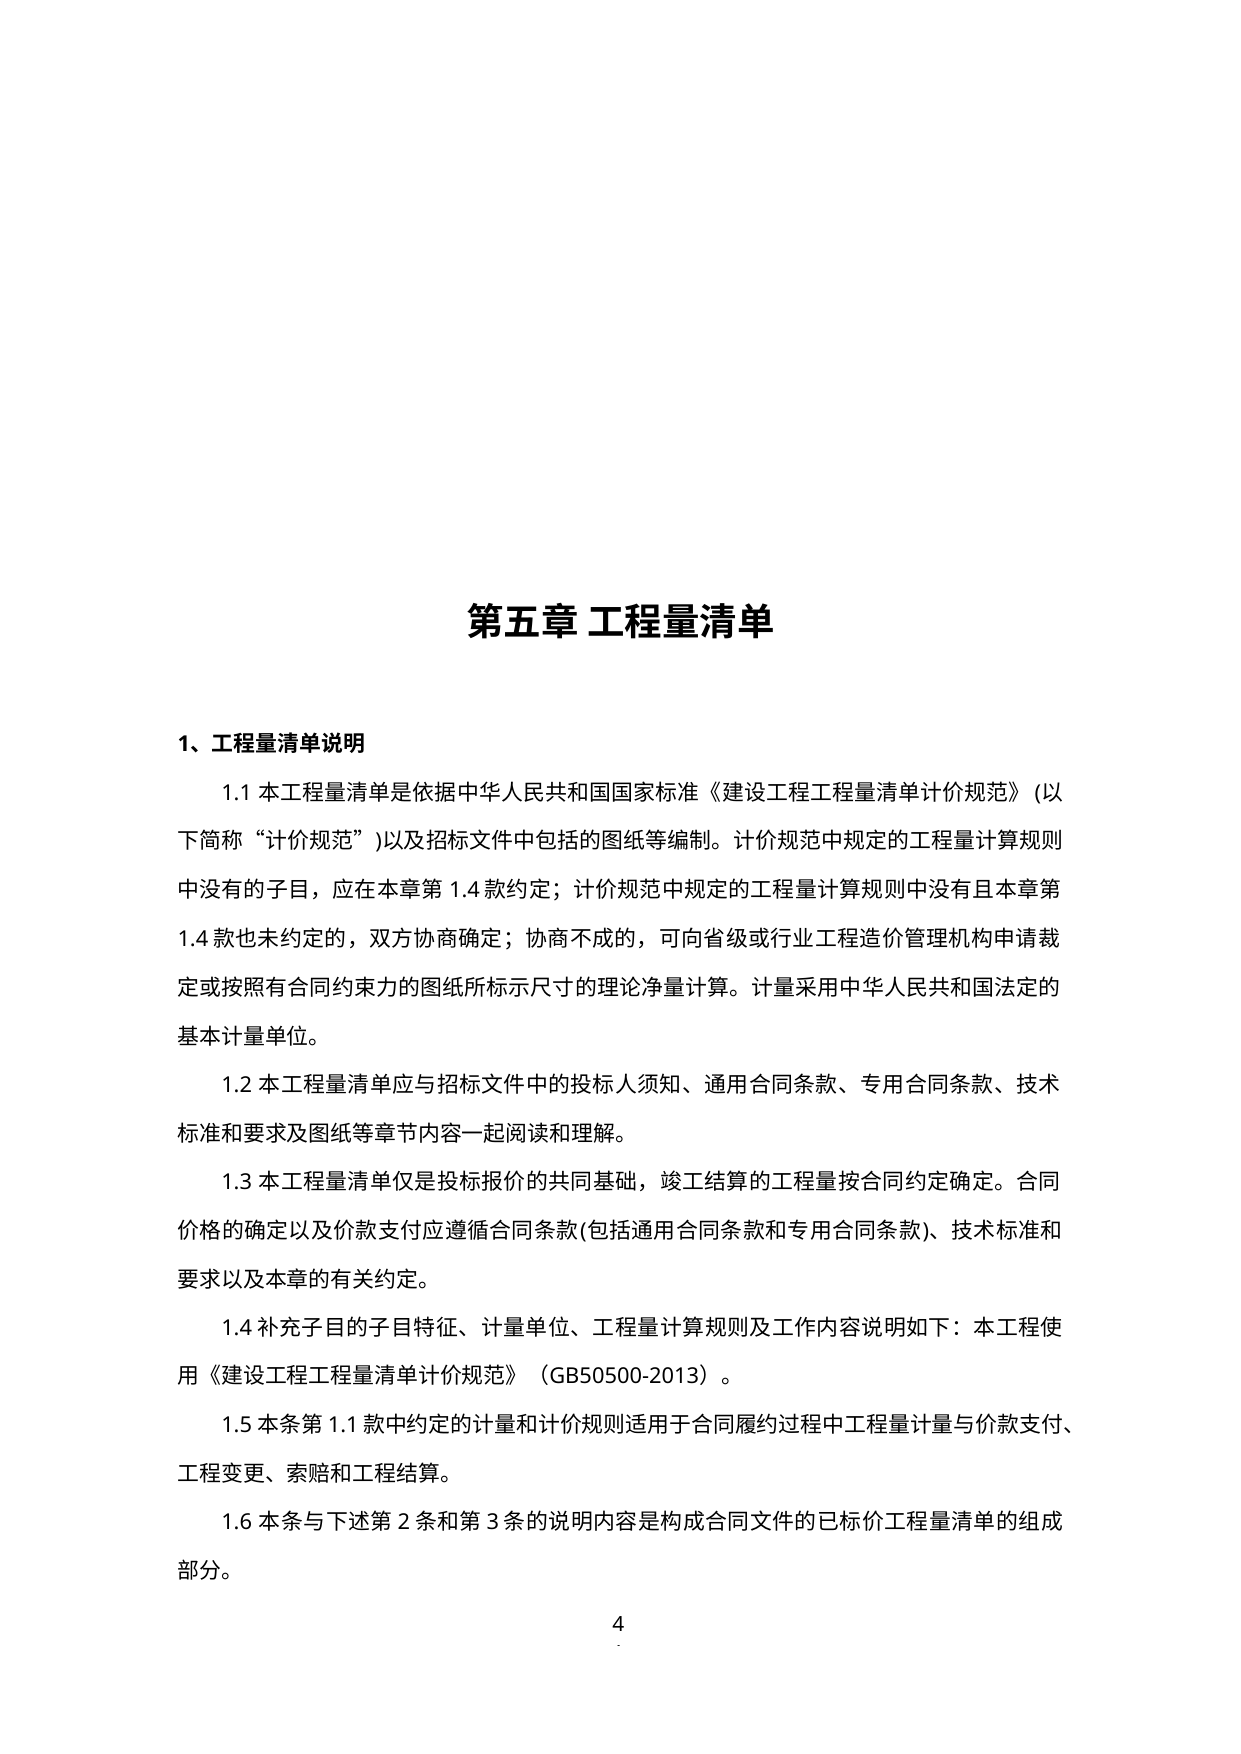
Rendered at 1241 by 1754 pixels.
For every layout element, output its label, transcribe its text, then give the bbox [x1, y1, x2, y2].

text 1.5 本条第1.1款中约定的计量和计价规则适用于合同履约过程中工程量计量与价款支付、工程变更、索赔和工程结算。 [177, 1407, 1063, 1488]
text 1、工程量清单说明 [177, 726, 1063, 759]
text 1.2 本工程量清单应与招标文件中的投标人须知、通用合同条款、专用合同条款、技术标准和要求及图纸等章节内容一起阅读和理解。 [177, 1067, 1063, 1148]
text 1.4补充子目的子目特征、计量单位、工程量计算规则及工作内容说明如下：本工程使用《建设工程工程量清单计价规范》（GB50500-2013）。 [177, 1309, 1063, 1391]
text 1.1 本工程量清单是依据中华人民共和国国家标准《建设工程工程量清单计价规范》(以下简称“计价规范”)以及招标文件中包括的图纸等编制。计价规范中规定的工程量计算规则中没有的子目，应在本章第1.4款约定；计价规范中规定的工程量计算规则中没有且本章第1.4款也未约定的，双方协商确定；协商不成的，可向省级或行业工程造价管理机构申请裁定或按照有合同约束力的图纸所标示尺寸的理论净量计算。计量采用中华人民共和国法定的基本计量单位。 [177, 774, 1063, 1051]
text 第五章 工程量清单 [177, 587, 1063, 652]
text 1.3 本工程量清单仅是投标报价的共同基础，竣工结算的工程量按合同约定确定。合同价格的确定以及价款支付应遵循合同条款(包括通用合同条款和专用合同条款)、技术标准和要求以及本章的有关约定。 [177, 1164, 1063, 1294]
text 1.6 本条与下述第2条和第3条的说明内容是构成合同文件的已标价工程量清单的组成部分。 [177, 1504, 1063, 1585]
